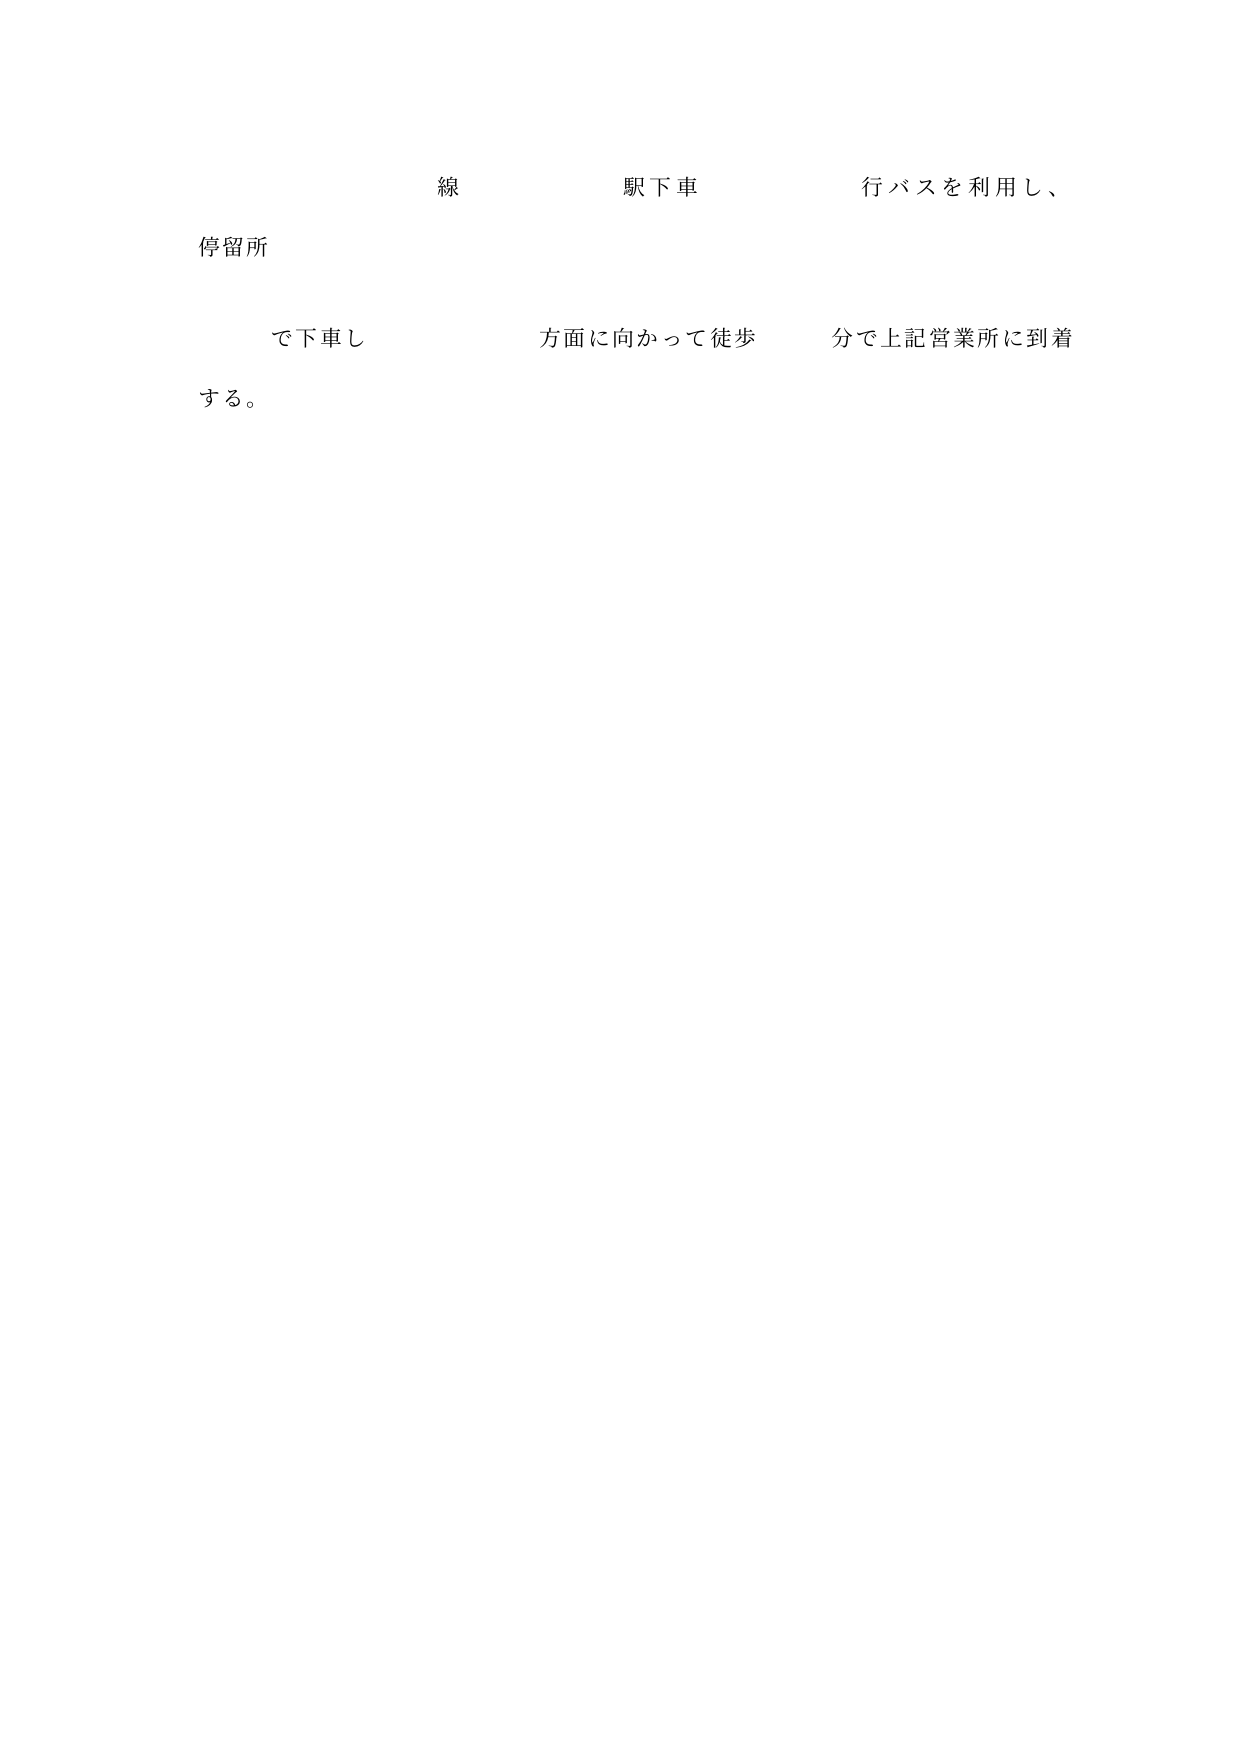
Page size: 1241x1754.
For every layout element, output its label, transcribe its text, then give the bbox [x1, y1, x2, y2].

text で下車し 方面に向かって徒歩 分で上記営業所に到着する。 [198, 306, 1075, 427]
text 線 駅下車 行バスを利用し、 停留所 [198, 156, 1075, 276]
